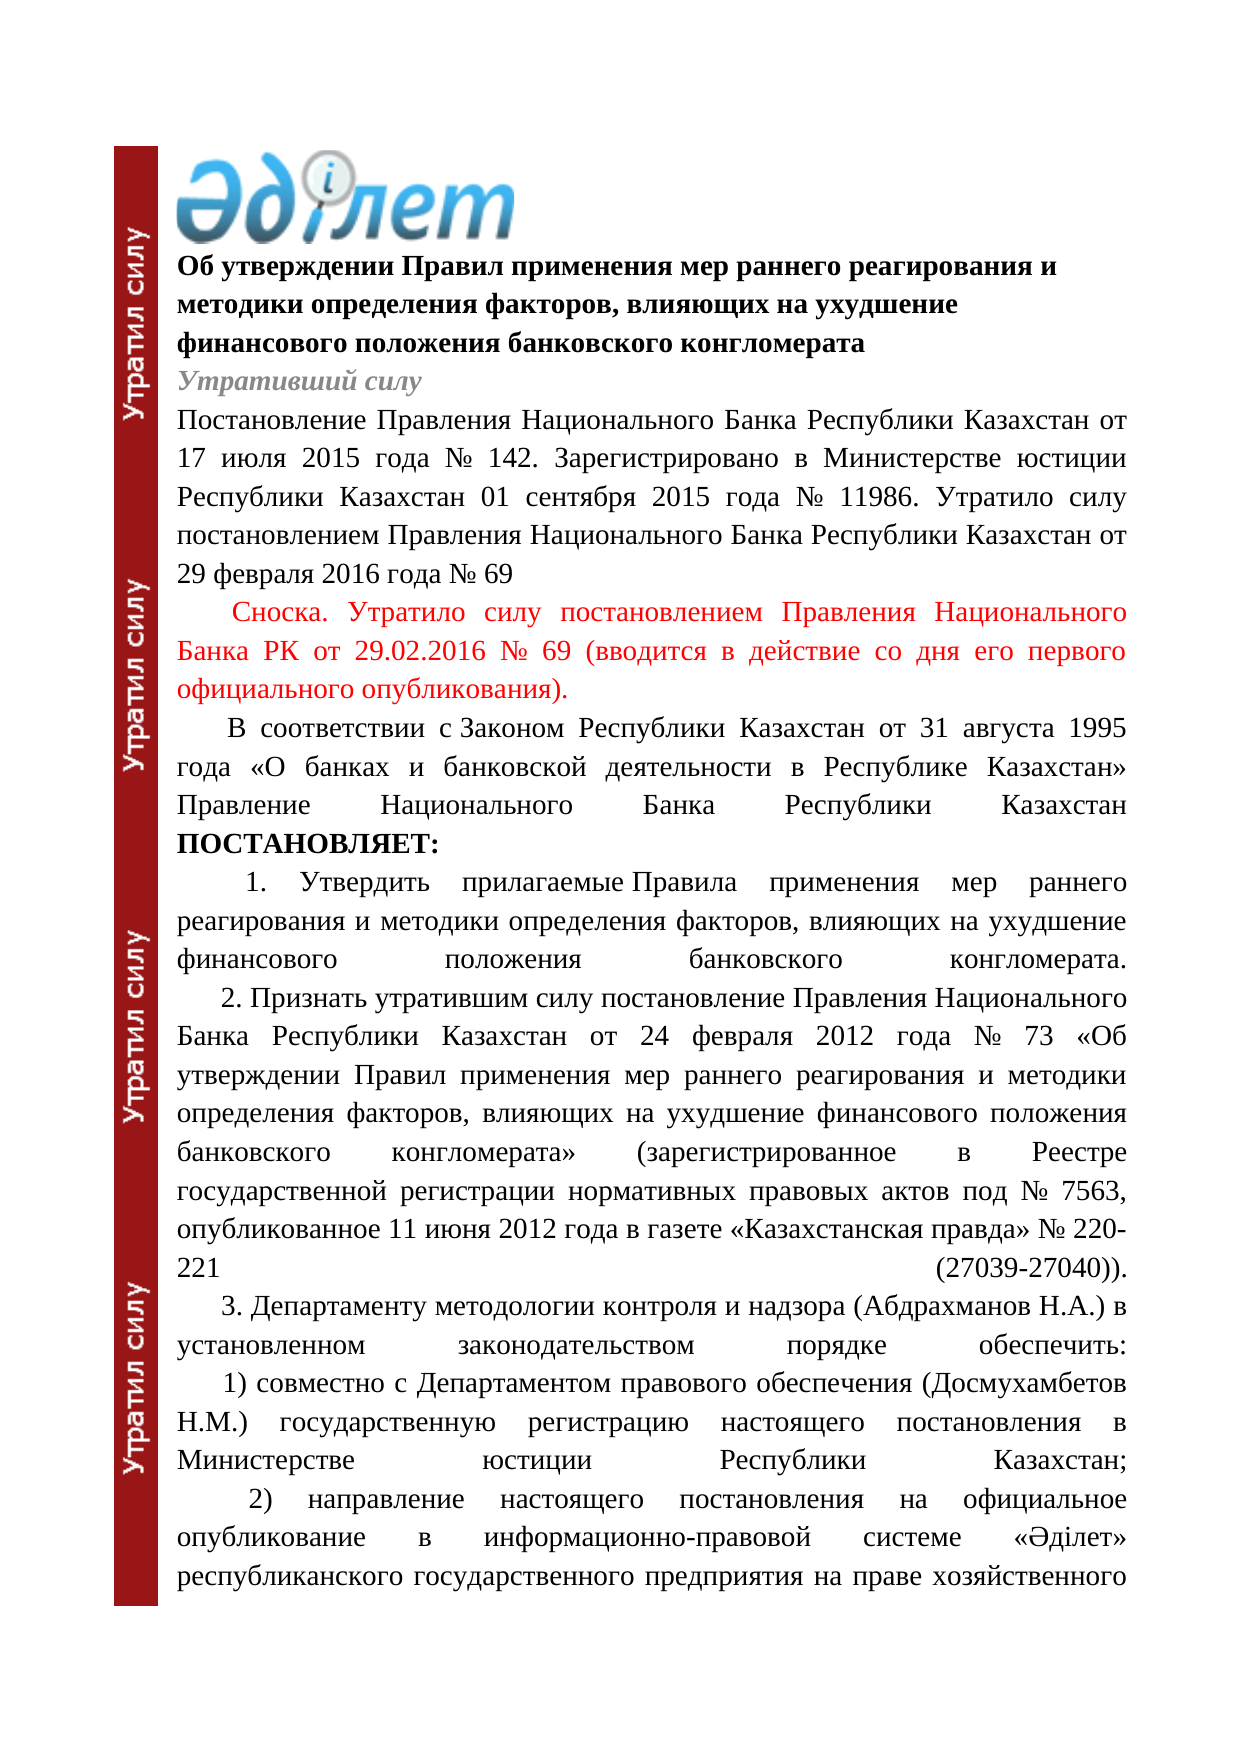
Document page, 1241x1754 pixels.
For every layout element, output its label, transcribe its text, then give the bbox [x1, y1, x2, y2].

picture [114, 358, 158, 363]
picture [114, 397, 158, 402]
picture [114, 589, 158, 594]
text Утративший силу [112, 363, 1128, 397]
picture [114, 1592, 158, 1606]
text Постановление Правления Национального Банка Республики Казахстан от 17 июля 2015 года № 142. Зарегистрировано в Министерстве юстиции Республики Казахстан 01 сентября 2015 года № 11986. Утратило силу постановлением Правления Национального Банка Республики Казахстан от 29 февраля 2016 года № 69 [112, 402, 1128, 589]
picture [114, 146, 158, 248]
picture [176, 150, 515, 244]
text Об утверждении Правил применения мер раннего реагирования и методики определения факторов, влияющих на ухудшение финансового положения банковского конгломерата [112, 248, 1128, 358]
picture [114, 705, 158, 710]
text Сноска. Утратило силу постановлением Правления Национального Банка РК от 29.02.2016 № 69 (вводится в действие со дня его первого официального опубликования). [112, 594, 1128, 705]
